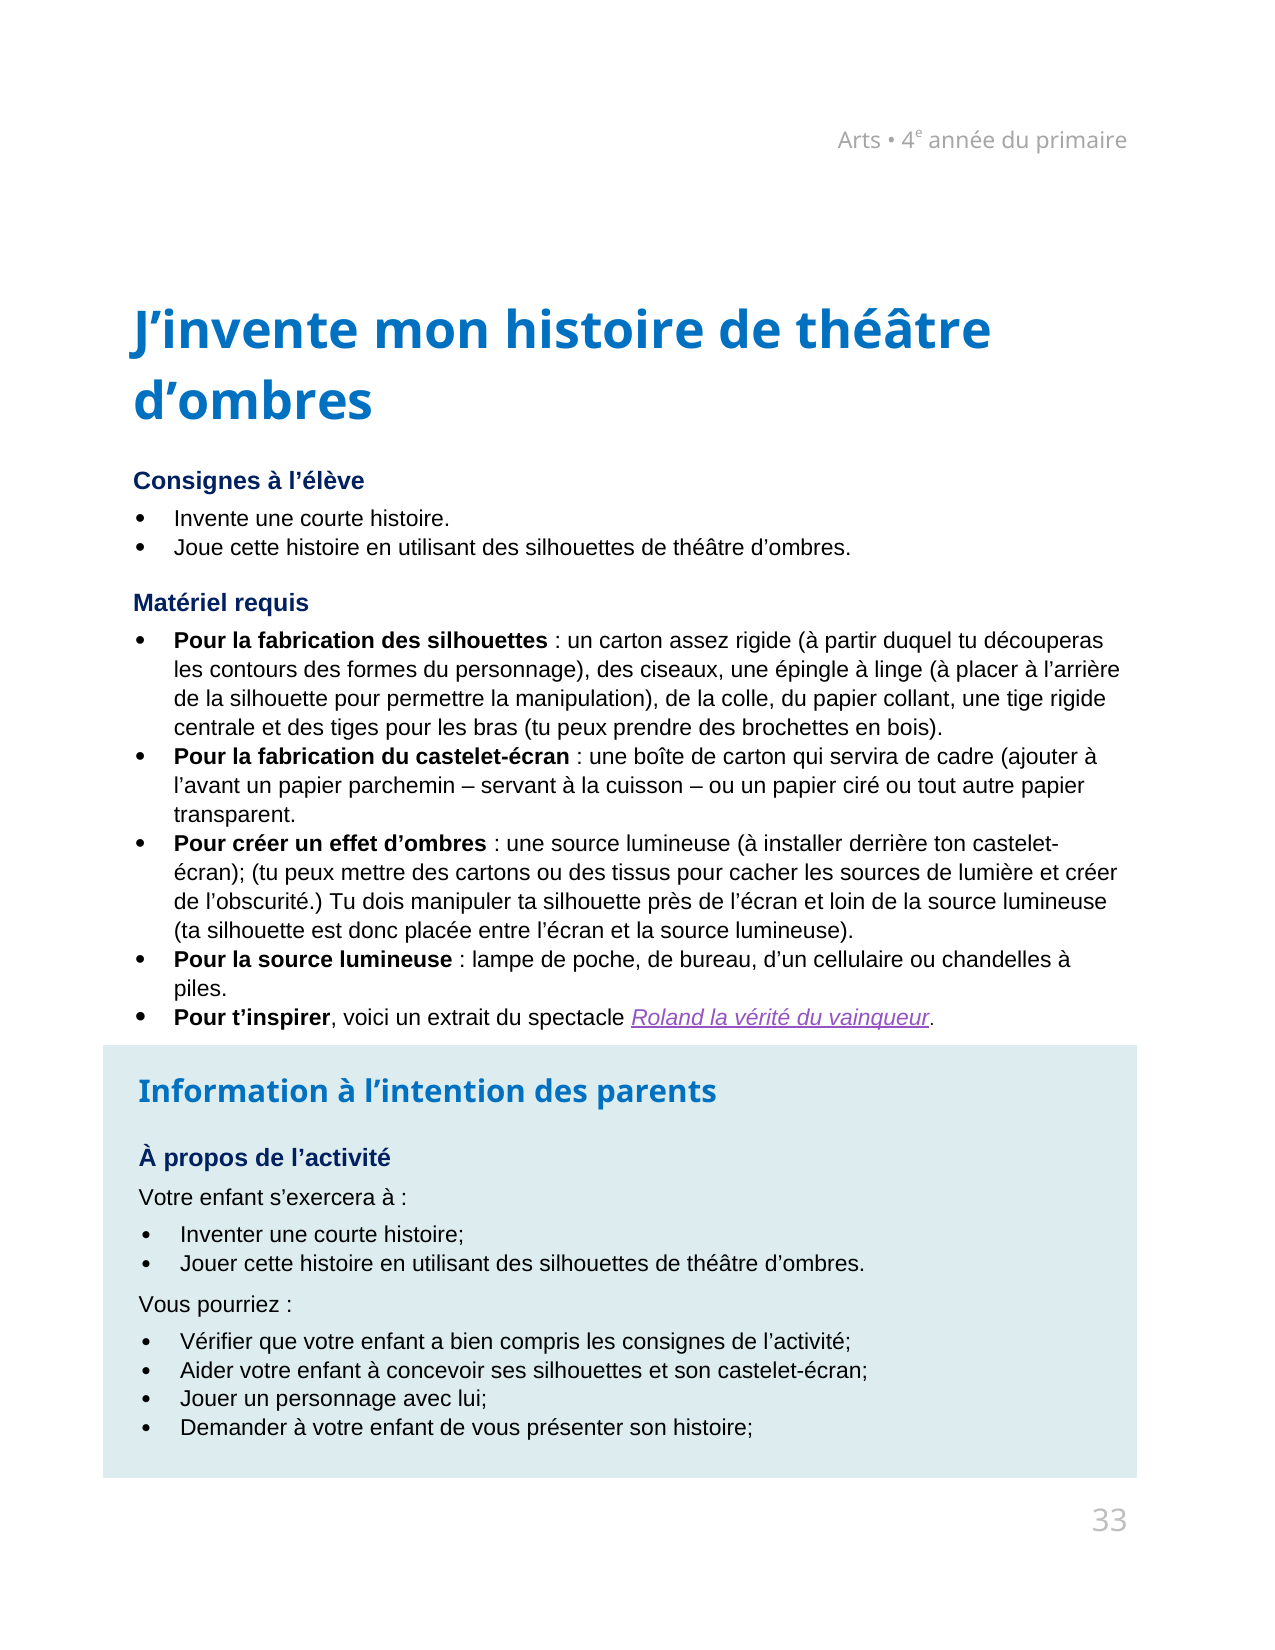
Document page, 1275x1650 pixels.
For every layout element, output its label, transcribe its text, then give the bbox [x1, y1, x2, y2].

text Matériel requis [133, 588, 1048, 617]
list Invente une courte histoire. [136, 505, 1122, 531]
list Pour la fabrication des silhouettes : un carton assez rigide (à partir duquel tu découperas les contours des formes du personnage), des ciseaux, une épingle à linge (à placer à l’arrière de la silhouette pour permettre la manipulation), de la colle, du papier collant, une tige rigide centrale et des tiges pour les bras (tu peux prendre des brochettes en bois). [136, 627, 1122, 740]
text J’invente mon histoire de théâtre d’ombres [133, 293, 1127, 434]
list Pour créer un effet d’ombres : une source lumineuse (à installer derrière ton castelet-écran); (tu peux mettre des cartons ou des tissus pour cacher les sources de lumière et créer de l’obscurité.) Tu dois manipuler ta silhouette près de l’écran et loin de la source lumineuse (ta silhouette est donc placée entre l’écran et la source lumineuse). [136, 830, 1122, 943]
text Consignes à l’élève [133, 466, 1048, 494]
list Pour la source lumineuse : lampe de poche, de bureau, d’un cellulaire ou chandelles à piles. [136, 946, 1122, 1001]
list Joue cette histoire en utilisant des silhouettes de théâtre d’ombres. [136, 534, 1122, 560]
list Pour t’inspirer, voici un extrait du spectacle Roland la vérité du vainqueur. [136, 1003, 1122, 1030]
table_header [103, 1045, 1137, 1478]
list Pour la fabrication du castelet-écran : une boîte de carton qui servira de cadre (ajouter à l’avant un papier parchemin – servant à la cuisson – ou un papier ciré ou tout autre papier transparent. [136, 743, 1122, 827]
